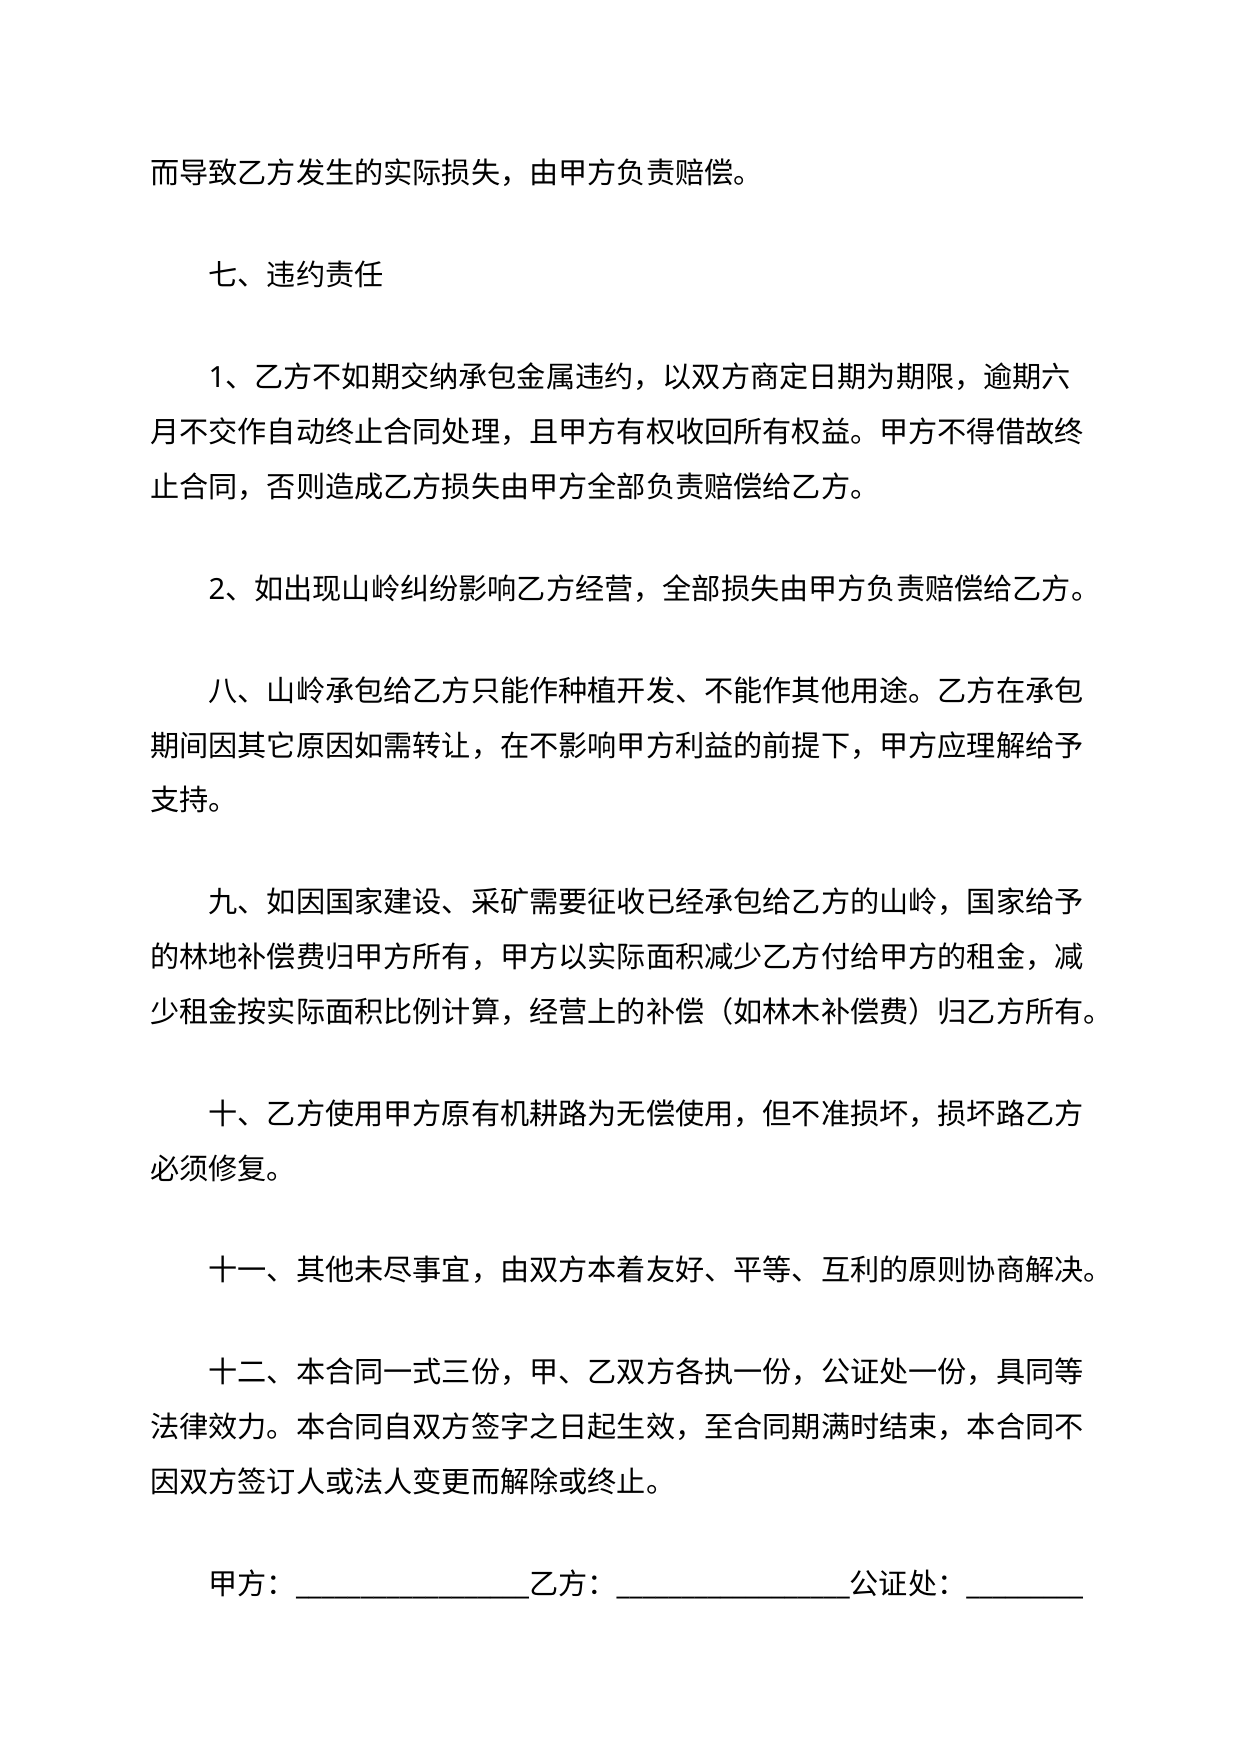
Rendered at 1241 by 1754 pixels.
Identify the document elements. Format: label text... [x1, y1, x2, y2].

text 1、乙方不如期交纳承包金属违约，以双方商定日期为期限，逾期六月不交作自动终止合同处理，且甲方有权收回所有权益。甲方不得借故终止合同，否则造成乙方损失由甲方全部负责赔偿给乙方。 [150, 353, 1090, 506]
text 八、山岭承包给乙方只能作种植开发、不能作其他用途。乙方在承包期间因其它原因如需转让，在不影响甲方利益的前提下，甲方应理解给予支持。 [150, 667, 1090, 819]
text 九、如因国家建设、采矿需要征收已经承包给乙方的山岭，国家给予的林地补偿费归甲方所有，甲方以实际面积减少乙方付给甲方的租金，减少租金按实际面积比例计算，经营上的补偿（如林木补偿费）归乙方所有。 [150, 879, 1090, 1031]
text 十、乙方使用甲方原有机耕路为无偿使用，但不准损坏，损坏路乙方必须修复。 [150, 1090, 1090, 1187]
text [150, 1560, 1090, 1603]
text 七、违约责任 [150, 252, 1090, 294]
text 十一、其他未尽事宜，由双方本着友好、平等、互利的原则协商解决。 [150, 1247, 1090, 1289]
text 十二、本合同一式三份，甲、乙双方各执一份，公证处一份，具同等法律效力。本合同自双方签字之日起生效，至合同期满时结束，本合同不因双方签订人或法人变更而解除或终止。 [150, 1349, 1090, 1501]
text 2、如出现山岭纠纷影响乙方经营，全部损失由甲方负责赔偿给乙方。 [150, 565, 1090, 608]
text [150, 150, 1090, 192]
